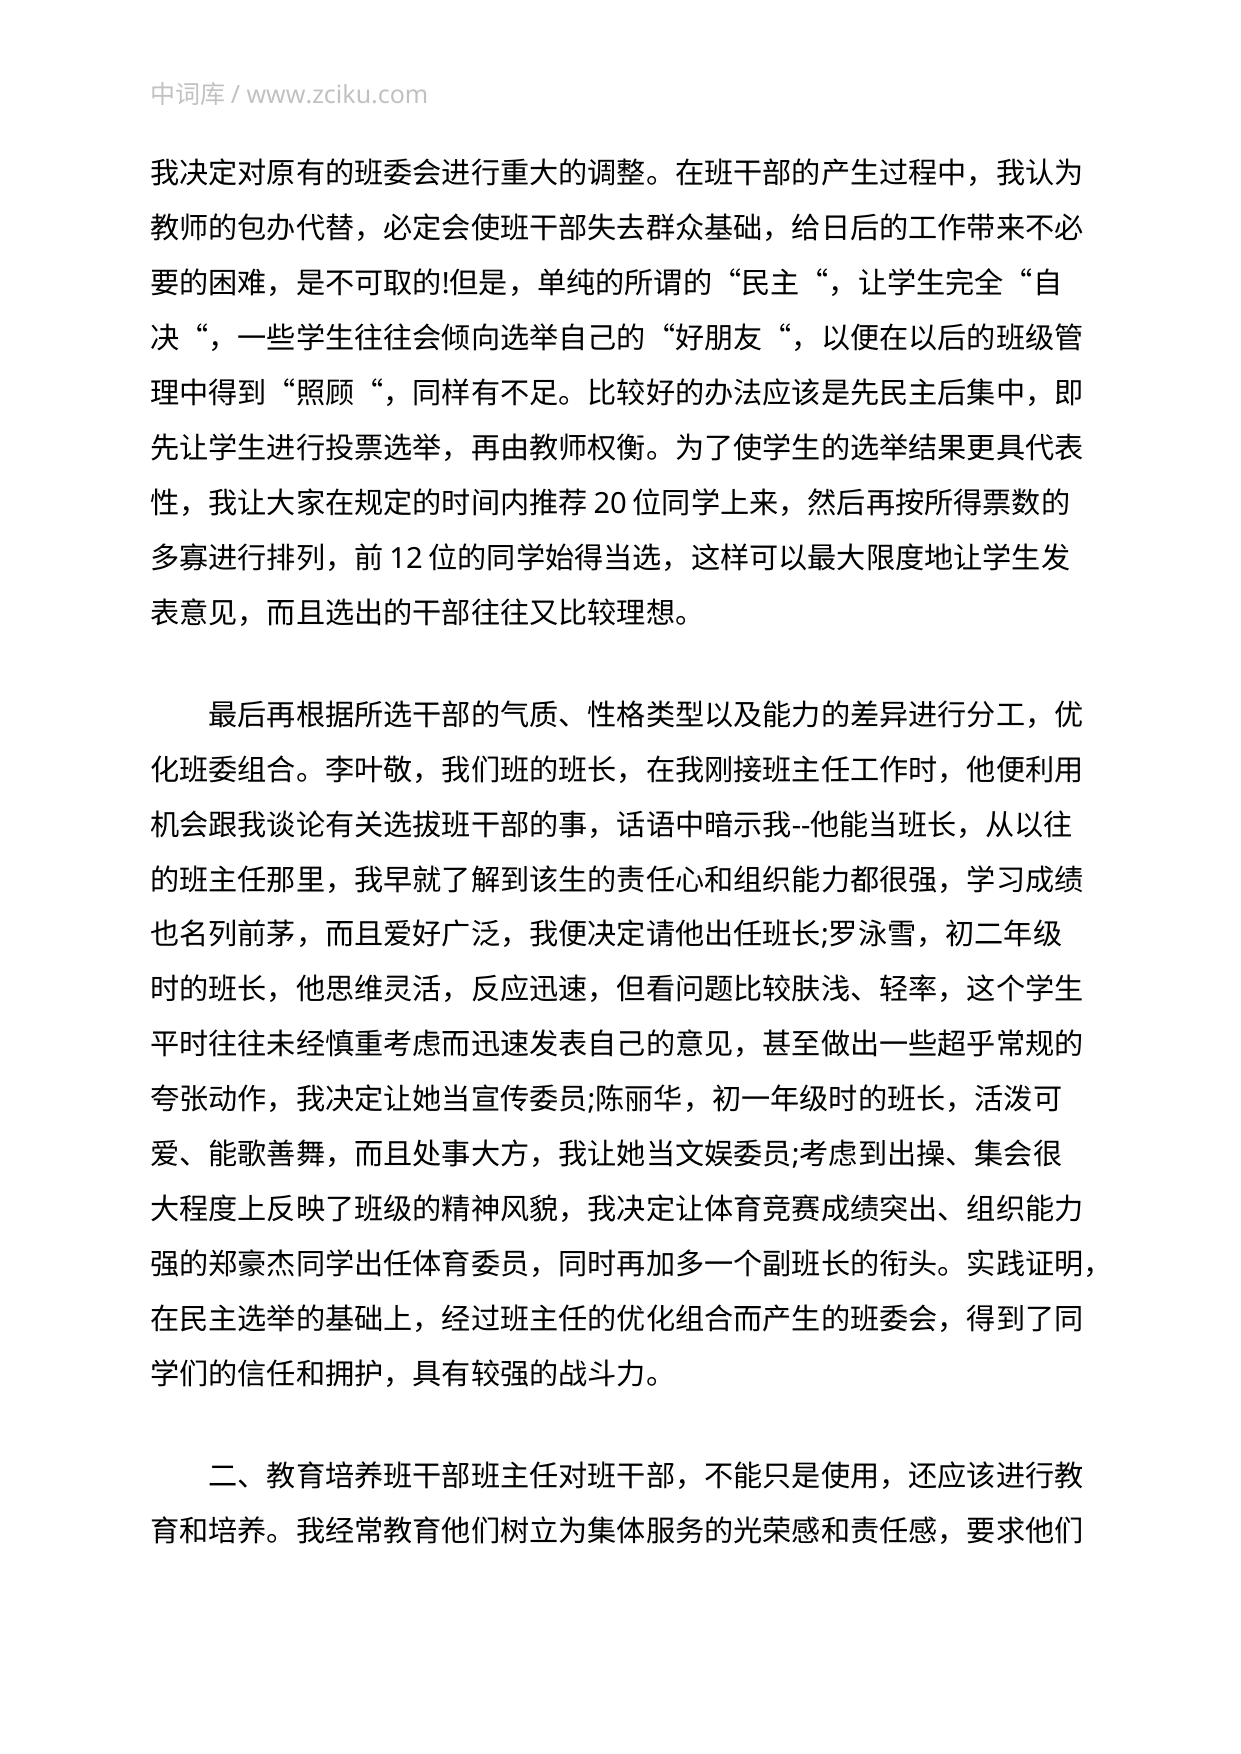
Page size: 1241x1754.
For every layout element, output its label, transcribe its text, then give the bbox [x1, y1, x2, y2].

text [150, 1452, 1090, 1549]
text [150, 150, 1090, 632]
text 最后再根据所选干部的气质、性格类型以及能力的差异进行分工，优化班委组合。李叶敬，我们班的班长，在我刚接班主任工作时，他便利用机会跟我谈论有关选拔班干部的事，话语中暗示我--他能当班长，从以往的班主任那里，我早就了解到该生的责任心和组织能力都很强，学习成绩也名列前茅，而且爱好广泛，我便决定请他出任班长;罗泳雪，初二年级时的班长，他思维灵活，反应迅速，但看问题比较肤浅、轻率，这个学生平时往往未经慎重考虑而迅速发表自己的意见，甚至做出一些超乎常规的夸张动作，我决定让她当宣传委员;陈丽华，初一年级时的班长，活泼可爱、能歌善舞，而且处事大方，我让她当文娱委员;考虑到出操、集会很大程度上反映了班级的精神风貌，我决定让体育竞赛成绩突出、组织能力强的郑豪杰同学出任体育委员，同时再加多一个副班长的衔头。实践证明，在民主选举的基础上，经过班主任的优化组合而产生的班委会，得到了同学们的信任和拥护，具有较强的战斗力。 [150, 691, 1090, 1393]
